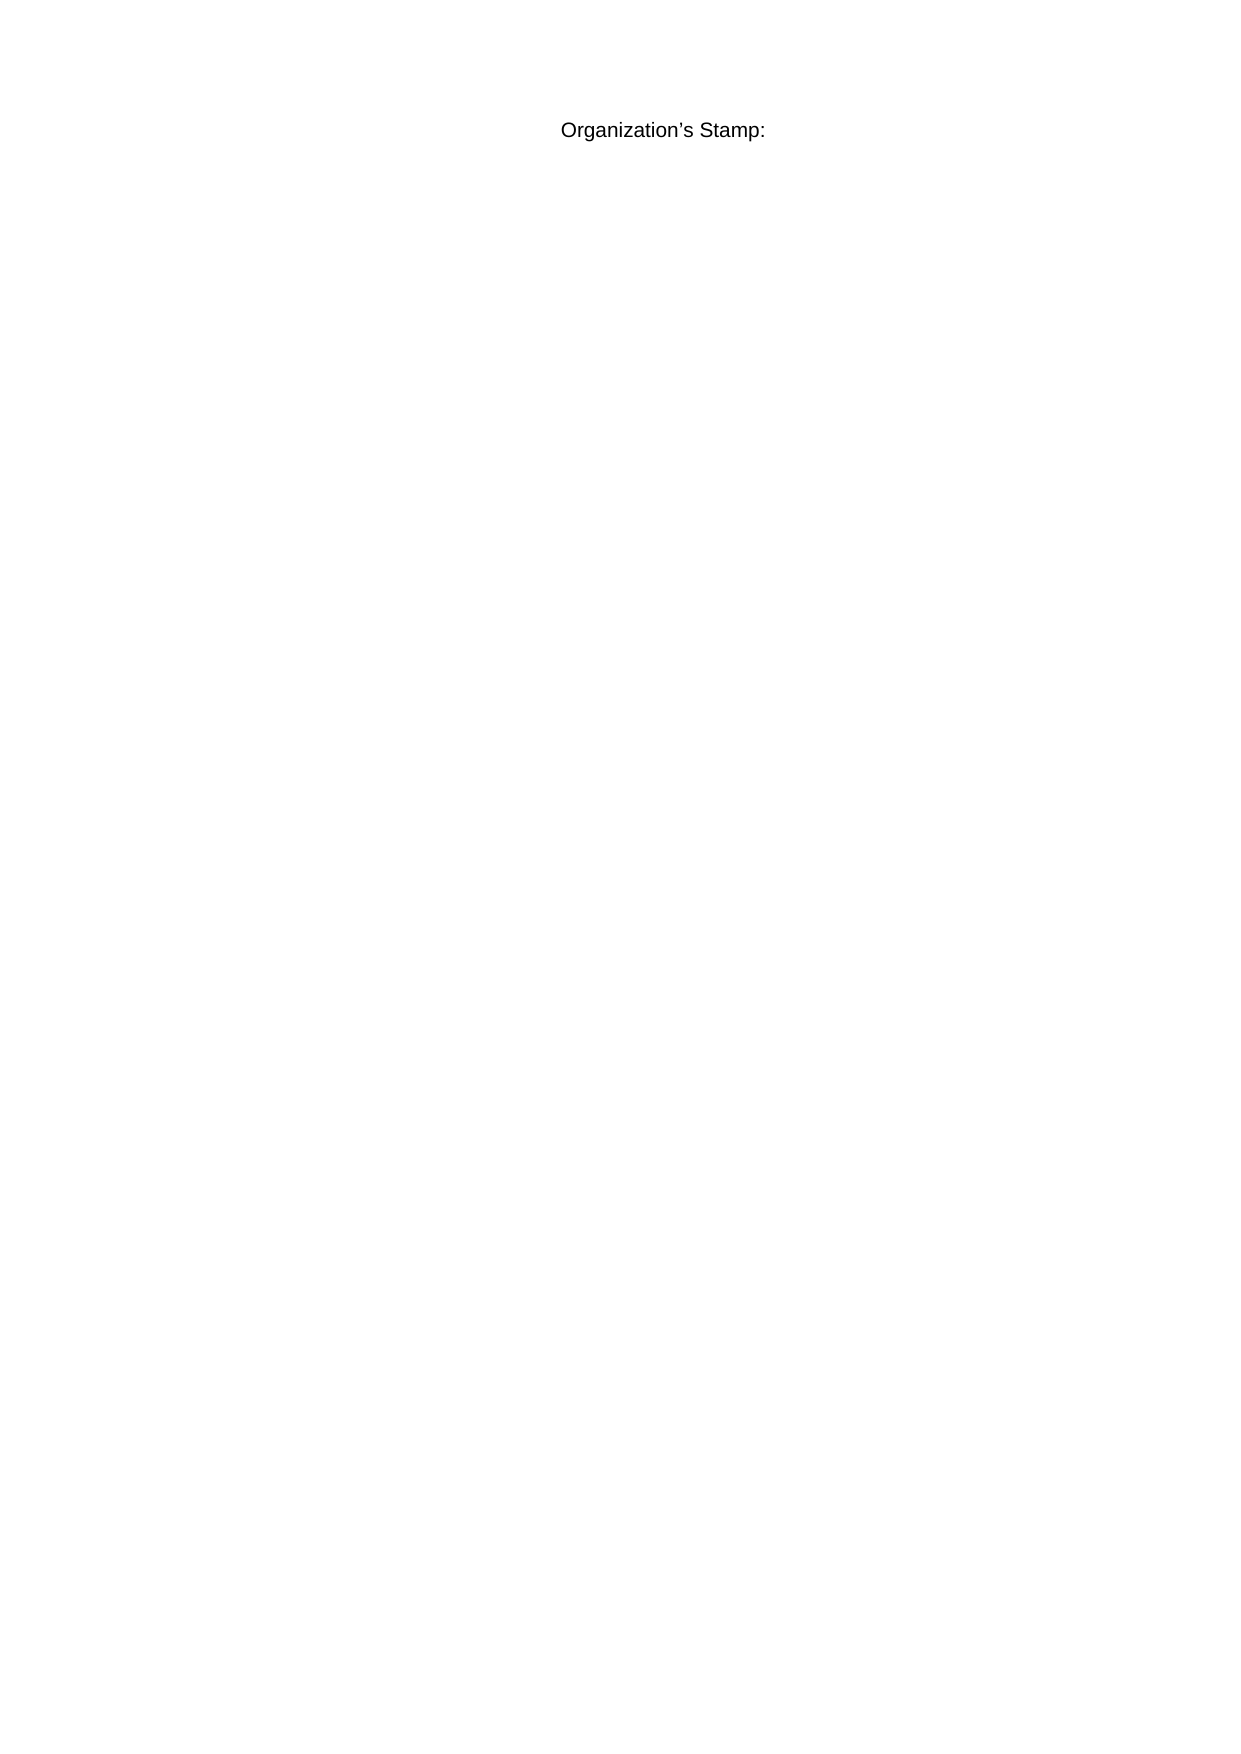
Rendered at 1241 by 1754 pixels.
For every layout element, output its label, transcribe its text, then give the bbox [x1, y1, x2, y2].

text Organization’s Stamp: [487, 118, 1122, 142]
